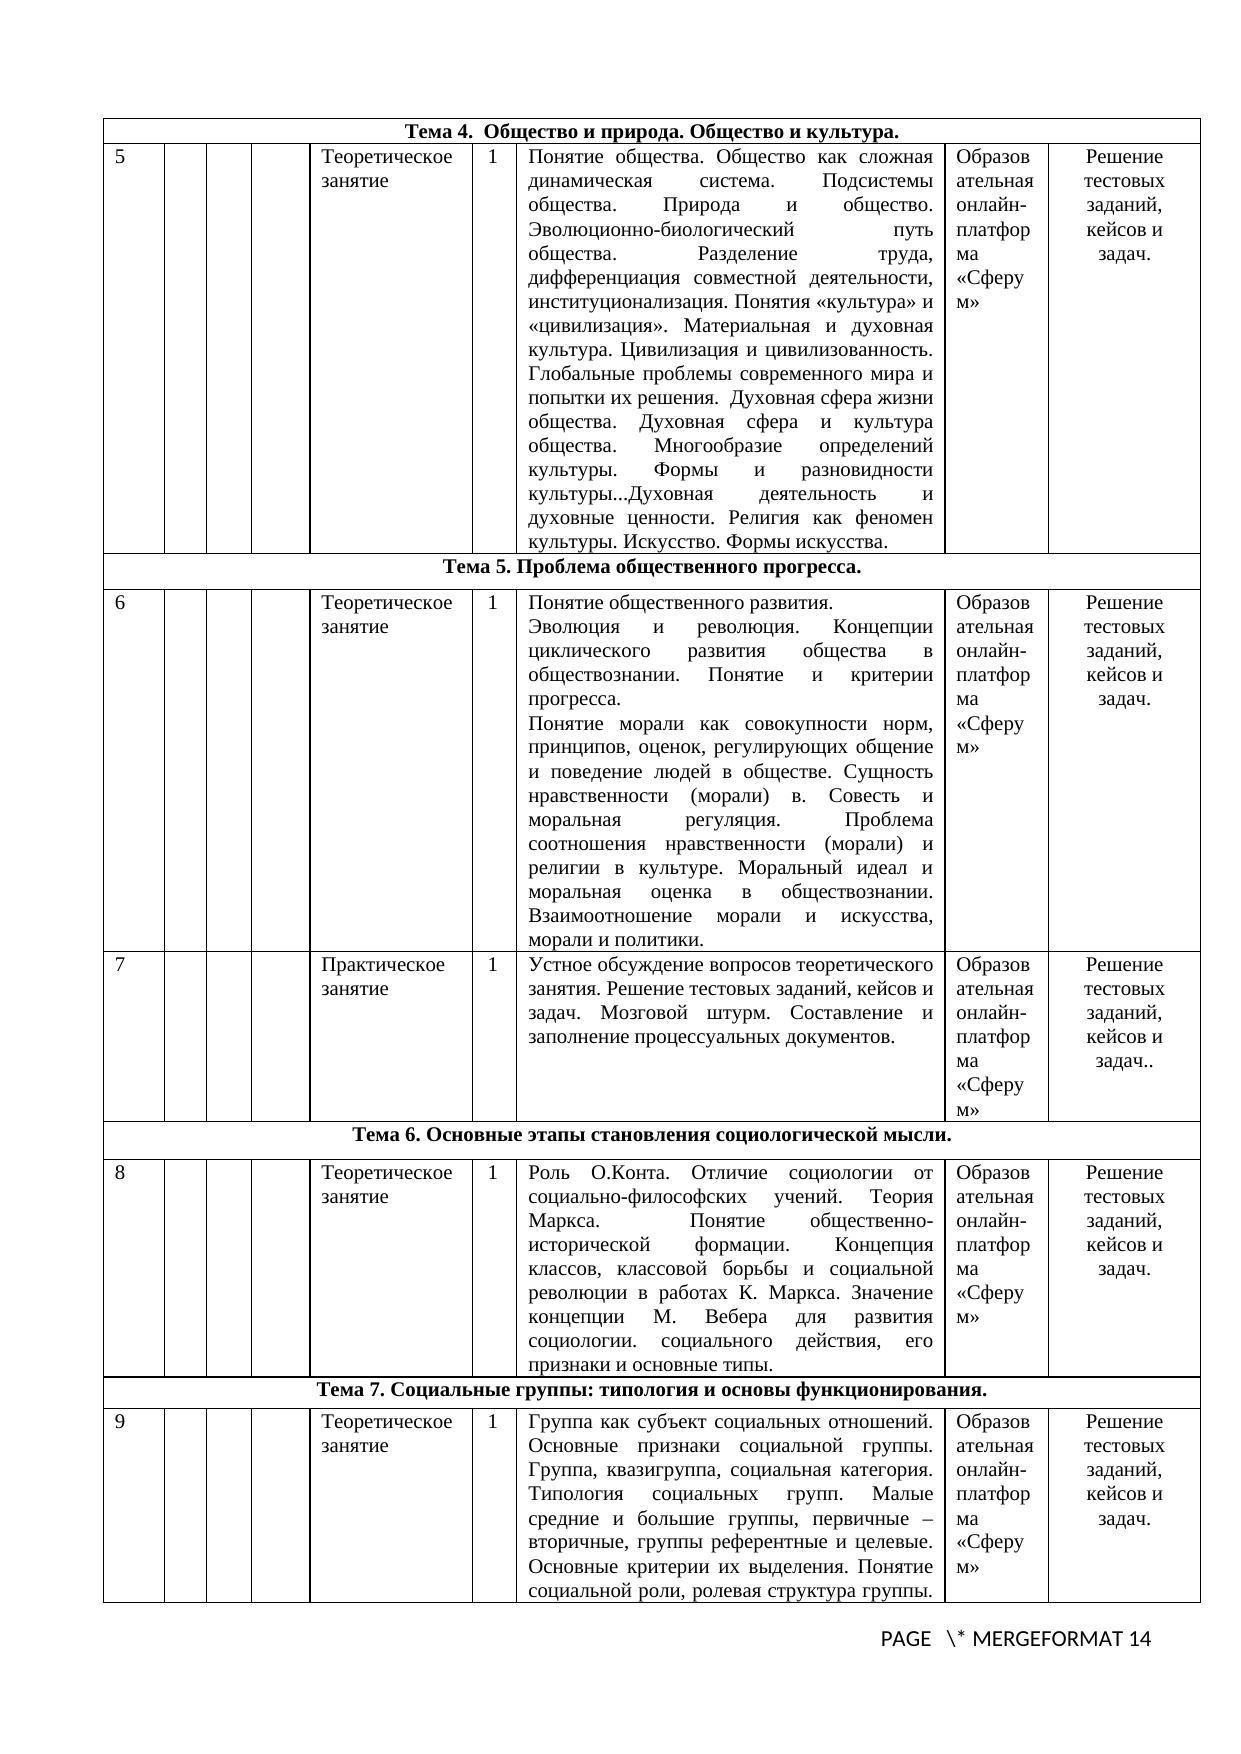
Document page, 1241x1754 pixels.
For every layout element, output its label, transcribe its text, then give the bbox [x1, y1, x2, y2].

table_cell 9 [104, 1409, 164, 1602]
table_cell [207, 1160, 251, 1376]
table_cell [165, 952, 206, 1121]
table_cell [252, 144, 309, 553]
table_cell 1 [473, 952, 516, 1121]
table_cell 1 [473, 1409, 516, 1602]
table_cell [207, 952, 251, 1121]
table_cell 5 [104, 144, 164, 553]
table_cell Понятие общества. Общество как сложная динамическая система. Подсистемы общества. Природа и общество. Эволюционно-биологический путь общества. Разделение труда, дифференциация совместной деятельности, институционализация. Понятия «культура» и «цивилизация». Материальная и духовная культура. Цивилизация и цивилизованность. Глобальные проблемы современного мира и попытки их решения. Духовная сфера жизни общества. Духовная сфера и культура общества. Многообразие определений культуры. Формы и разновидности культуры...Духовная деятельность и духовные ценности. Религия как феномен культуры. Искусство. Формы искусства. [517, 144, 944, 553]
table_cell Образовательная онлайн-платформа «Сферум» [946, 952, 1048, 1121]
table_cell [165, 590, 206, 951]
table_cell 1 [473, 144, 516, 553]
table_cell Решение тестовых заданий, кейсов и задач. [1049, 1160, 1200, 1376]
table_cell 7 [104, 952, 164, 1121]
table_cell [165, 1160, 206, 1376]
table_cell [207, 590, 251, 951]
table_cell 8 [104, 1160, 164, 1376]
table_cell [165, 1409, 206, 1602]
table_cell Роль О.Конта. Отличие социологии от социально-философских учений. Теория Маркса. Понятие общественно-исторической формации. Концепция классов, классовой борьбы и социальной революции в работах К. Маркса. Значение концепции М. Вебера для развития социологии. социального действия, его признаки и основные типы. [517, 1160, 944, 1376]
table_cell [252, 952, 309, 1121]
table_cell Теоретическое занятие [311, 590, 472, 951]
table_cell Тема 6. Основные этапы становления социологической мысли. [104, 1122, 1200, 1159]
table_cell Теоретическое занятие [311, 144, 472, 553]
table_cell 6 [104, 590, 164, 951]
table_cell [1049, 144, 1200, 553]
table_cell Тема 5. Проблема общественного прогресса. [104, 554, 1200, 589]
table_cell 1 [473, 590, 516, 951]
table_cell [1049, 1409, 1200, 1602]
table_cell Тема 4. Общество и природа. Общество и культура. [104, 119, 1200, 143]
table_cell Решение тестовых заданий, кейсов и задач. [1049, 590, 1200, 951]
table_cell Практическое занятие [311, 952, 472, 1121]
table_cell Образовательная онлайн-платформа «Сферум» [946, 590, 1048, 951]
table_cell 1 [473, 1160, 516, 1376]
table_cell [252, 1160, 309, 1376]
table_cell Понятие общественного развития. Эволюция и революция. Концепции циклического развития общества в обществознании. Понятие и критерии прогресса. Понятие морали как совокупности норм, принципов, оценок, регулирующих общение и поведение людей в обществе. Сущность нравственности (морали) в. Совесть и моральная регуляция. Проблема соотношения нравственности (морали) и религии в культуре. Моральный идеал и моральная оценка в обществознании. Взаимоотношение морали и искусства, морали и политики. [517, 590, 944, 951]
table_cell Устное обсуждение вопросов теоретического занятия. Решение тестовых заданий, кейсов и задач. Мозговой штурм. Составление и заполнение процессуальных документов. [517, 952, 944, 1121]
table_cell [252, 1409, 309, 1602]
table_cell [946, 144, 1048, 553]
table_cell [165, 144, 206, 553]
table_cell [946, 1409, 1048, 1602]
table_cell Образовательная онлайн-платформа «Сферум» [946, 1160, 1048, 1376]
table_cell Тема 7. Социальные группы: типология и основы функционирования. [104, 1378, 1200, 1408]
table_cell [207, 144, 251, 553]
table_cell Теоретическое занятие [311, 1160, 472, 1376]
table_cell Решение тестовых заданий, кейсов и задач.. [1049, 952, 1200, 1121]
table_cell [252, 590, 309, 951]
table_cell [207, 1409, 251, 1602]
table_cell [517, 1409, 944, 1602]
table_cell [311, 1409, 472, 1602]
